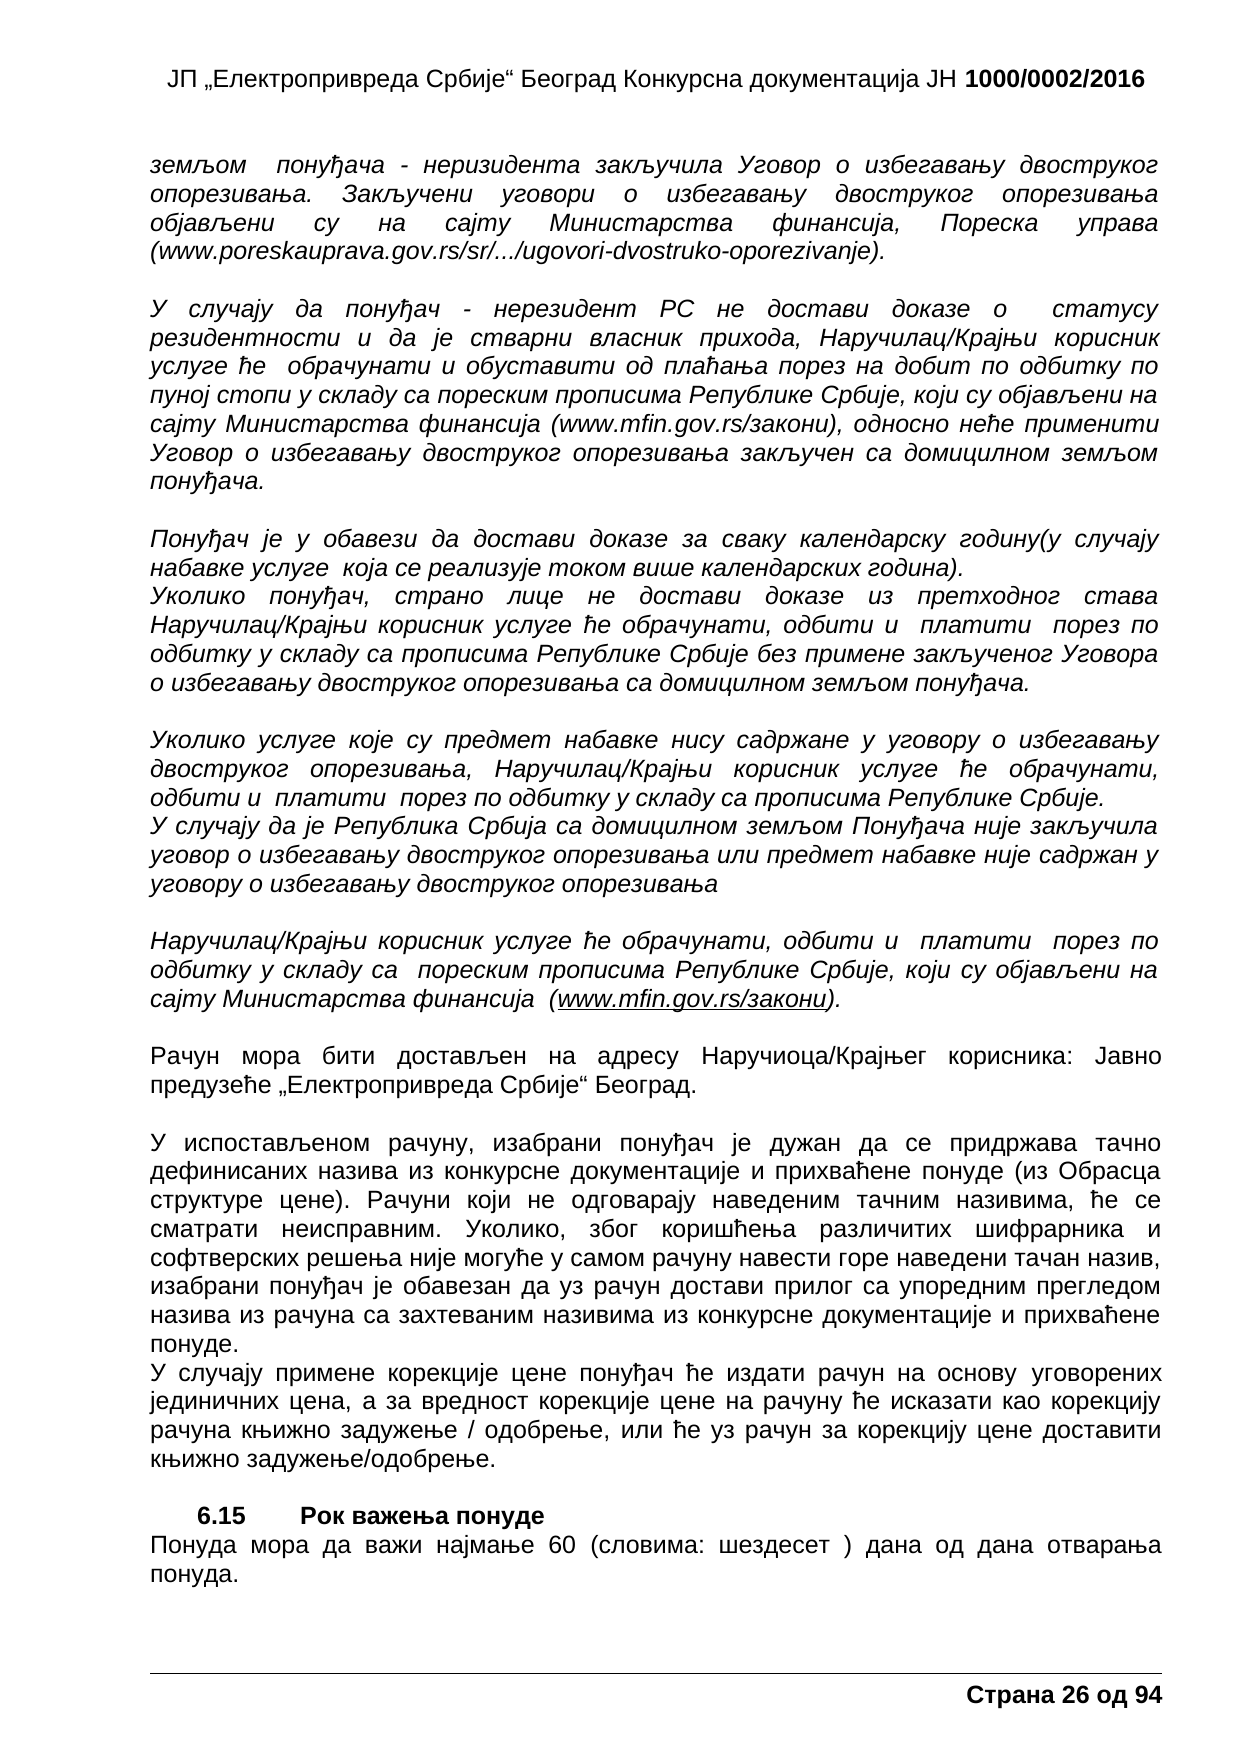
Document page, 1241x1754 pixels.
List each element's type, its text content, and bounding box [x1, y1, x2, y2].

text Наручилац/Крајњи корисник услуге ће обрачунати, одбити и платити порез по одбитку у складу са пореским прописима Републике Србије, који су објављени на сајту Министарства финансија (www.mfin.gov.rs/закони). [150, 926, 1162, 1012]
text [150, 150, 1162, 265]
text Рачун мора бити достављен на адресу Наручиоца/Крајњег корисника: Јавно предузеће „Електропривреда Србије“ Београд. [150, 1041, 1162, 1099]
text Уколико услуге које су предмет набавке нису садржане у уговору о избегавању двоструког опорезивања, Наручилац/Крајњи корисник услуге ће обрачунати, одбити и платити порез по одбитку у складу са прописима Републике Србије. [150, 725, 1162, 811]
text Понуђач је у обавези да достави доказе за сваку календарску годину(у случају набавке услуге која се реализује током више календарских година). [150, 524, 1162, 581]
text Уколико понуђач, страно лице не достави доказе из претходног става Наручилац/Крајњи корисник услуге ће обрачунати, одбити и платити порез по одбитку у складу са прописима Републике Србије без примене закљученог Уговора о избегавању двоструког опорезивања са домицилном земљом понуђача. [150, 581, 1162, 696]
text У случају да је Република Србија са домицилном земљом Понуђача није закључила уговор о избегавању двоструког опорезивања или предмет набавке није садржан у уговору о избегавању двоструког опорезивања [150, 811, 1162, 897]
text У случају примене корекције цене понуђач ће издати рачун на основу уговорених јединичних цена, а за вредност корекције цене на рачуну ће исказати као корекцију рачуна књижно задужење / одобрење, или ће уз рачун за корекцију цене доставити књижно задужење/одобрење. [150, 1357, 1162, 1472]
text У случају да понуђач - нерезидент РС не достави доказе о статусу резидентности и да је стварни власник прихода, Наручилац/Крајњи корисник услуге ће обрачунати и обуставити од плаћања порез на добит по одбитку по пуној стопи у складу са пореским прописима Републике Србије, који су објављени на сајту Министарства финансија (www.mfin.gov.rs/закони), односно неће применити Уговор о избегавању двоструког опорезивања закључен са домицилном земљом понуђача. [150, 294, 1162, 495]
text Понуда мора да важи најмање 60 (словима: шездесет ) дана од дана отварања понуда. [150, 1530, 1162, 1587]
text У испостављеном рачуну, изабрани понуђач је дужан да се придржава тачно дефинисаних назива из конкурсне документације и прихваћене понуде (из Обрасца структуре цене). Рачуни који не одговарају наведеним тачним називима, ће се сматрати неисправним. Уколико, због коришћења различитих шифрарника и софтверских решења није могуће у самом рачуну навести горе наведени тачан назив, изабрани понуђач је обавезан да уз рачун достави прилог са упоредним прегледом назива из рачуна са захтеваним називима из конкурсне документације и прихваћене понуде. [150, 1127, 1162, 1357]
list Рок важења понуде [197, 1501, 1162, 1530]
